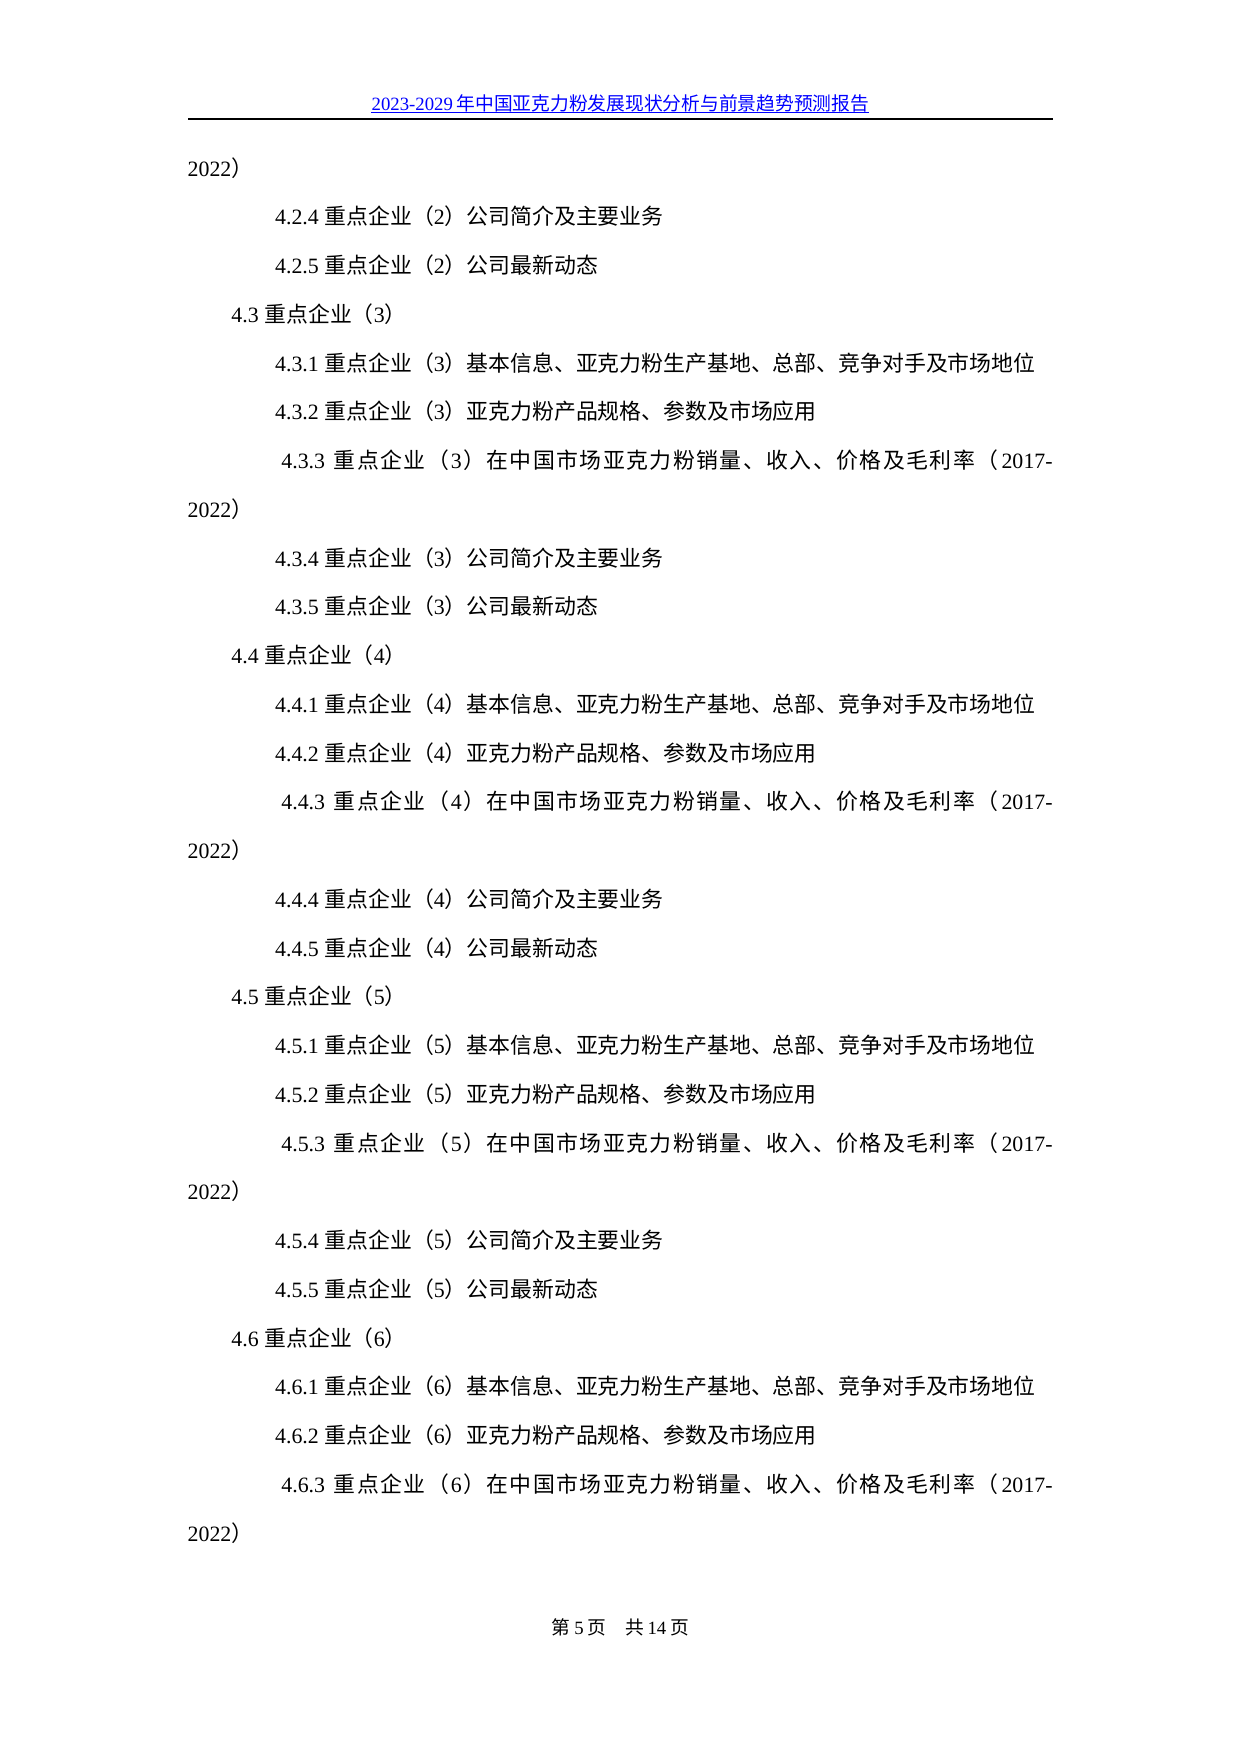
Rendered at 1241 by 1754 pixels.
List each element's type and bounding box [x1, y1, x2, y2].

text [187, 150, 1053, 1548]
